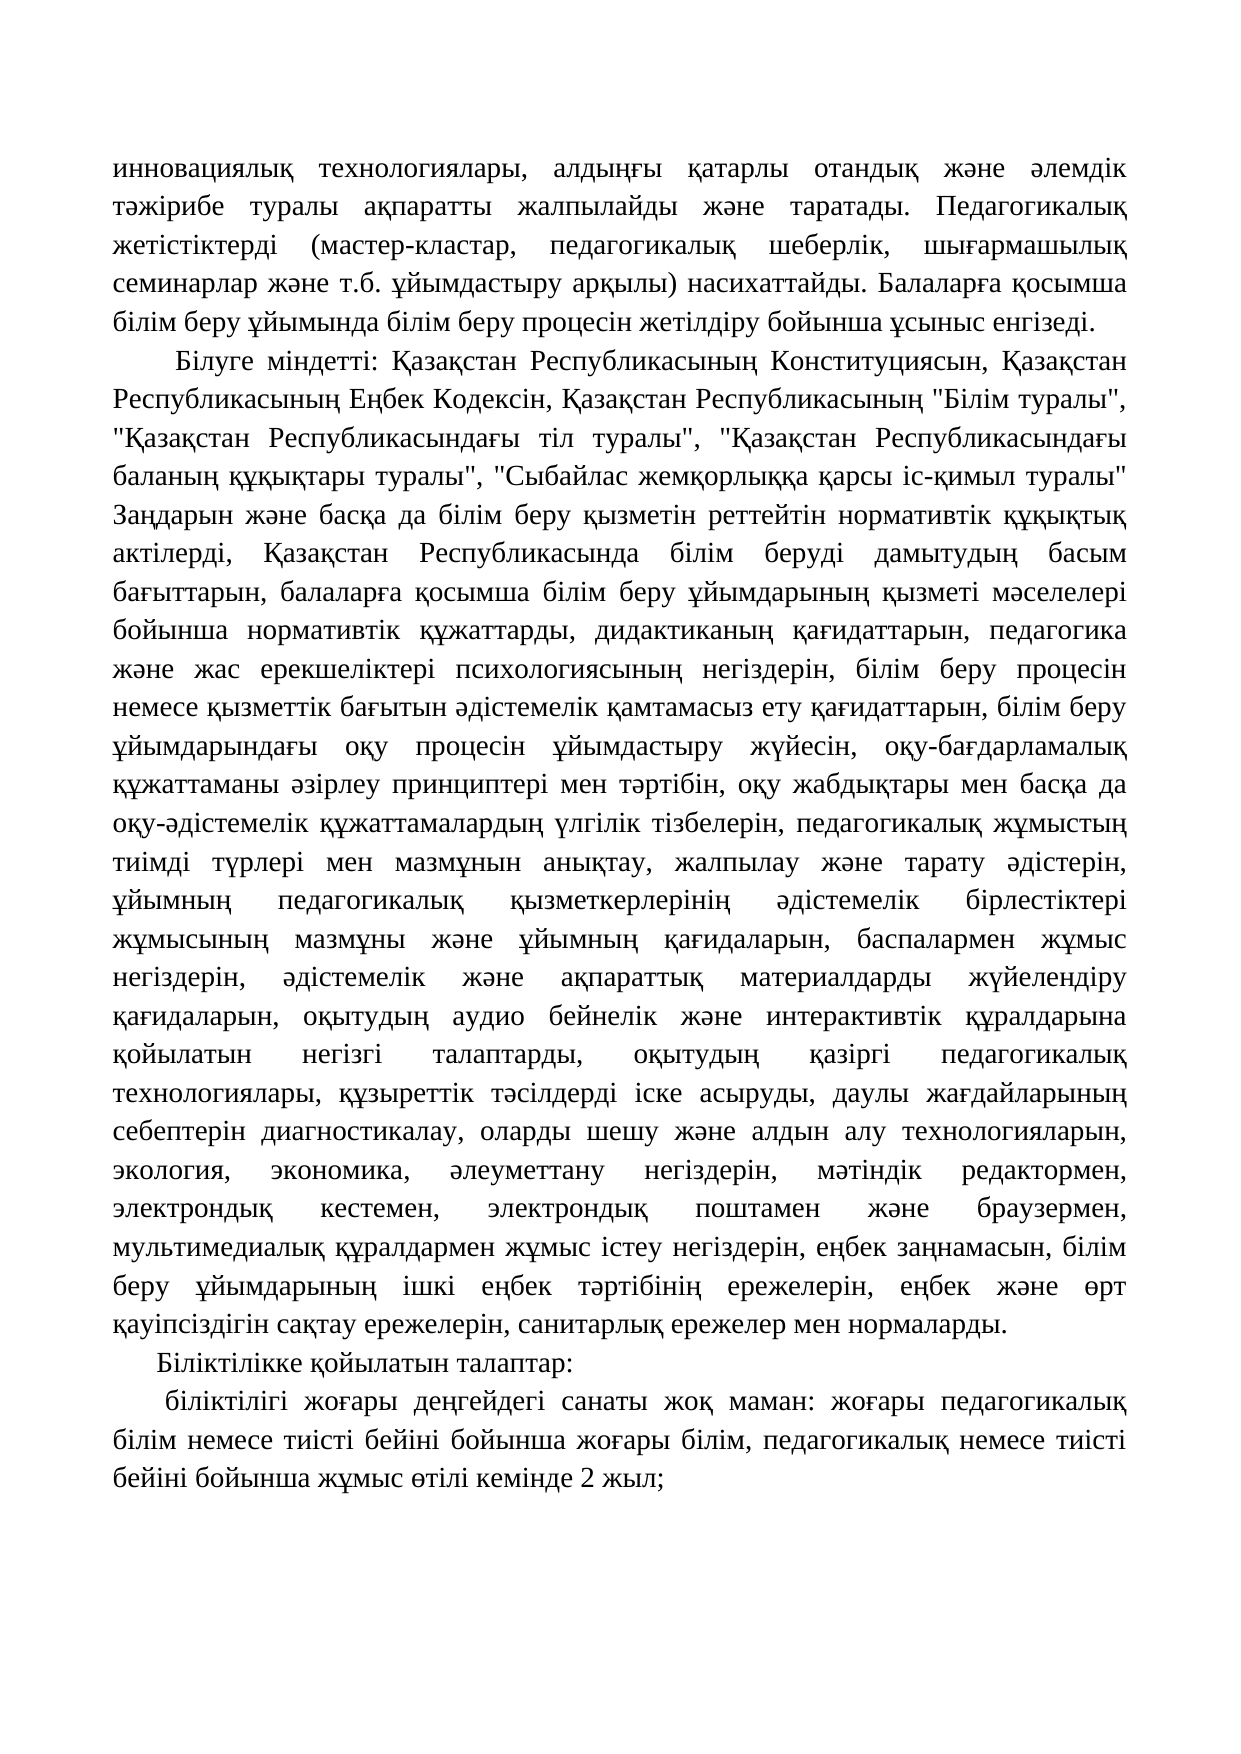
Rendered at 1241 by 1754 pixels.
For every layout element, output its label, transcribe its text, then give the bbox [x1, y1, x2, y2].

text біліктілігі жоғары деңгейдегі санаты жоқ маман: жоғары педагогикалық білім немесе тиісті бейіні бойынша жоғары білім, педагогикалық немесе тиісті бейіні бойынша жұмыс өтiлi кемінде 2 жыл; [112, 1383, 1128, 1494]
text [112, 150, 1128, 338]
text Бiлуге міндетті: Қазақстан Республикасының Конституциясын, Қазақстан Республикасының Еңбек Кодексін, Қазақстан Республикасының "Білім туралы", "Қазақстан Республикасындағы тіл туралы", "Қазақстан Республикасындағы баланың құқықтары туралы", "Сыбайлас жемқорлыққа қарсы іс-қимыл туралы" Заңдарын және басқа да білім беру қызметін реттейтін нормативтік құқықтық актілерді, Қазақстан Республикасында бiлiм беруді дамытудың басым бағыттарын, балаларға қосымша білім беру ұйымдарының қызметі мәселелері бойынша нормативтік құжаттарды, дидактиканың қағидаттарын, педагогика және жас ерекшеліктері психологиясының негiздерiн, бiлiм беру процесін немесе қызметтік бағытын әдiстемелiк қамтамасыз ету қағидаттарын, білім беру ұйымдарындағы оқу процесін ұйымдастыру жүйесін, оқу-бағдарламалық құжаттаманы әзірлеу принциптері мен тәртібін, оқу жабдықтары мен басқа да оқу-әдістемелік құжаттамалардың үлгілік тізбелерін, педагогикалық жұмыстың тиімді түрлері мен мазмұнын анықтау, жалпылау және тарату әдістерін, ұйымның педагогикалық қызметкерлерінің әдістемелік бірлестіктері жұмысының мазмұны және ұйымның қағидаларын, баспалармен жұмыс негіздерін, әдістемелік және ақпараттық материалдарды жүйелендіру қағидаларын, оқытудың аудио бейнелік және интерактивтік құралдарына қойылатын негізгі талаптарды, оқытудың қазіргі педагогикалық технологиялары, құзыреттік тәсілдерді іске асыруды, даулы жағдайларының себептерін диагностикалау, оларды шешу және алдын алу технологияларын, экология, экономика, әлеуметтану негіздерін, мәтіндік редактормен, электрондық кестемен, электрондық поштамен және браузермен, мультимедиалық құралдармен жұмыс істеу негіздерін, еңбек заңнамасын, білім беру ұйымдарының ішкі еңбек тәртібінің ережелерін, еңбек және өрт қауіпсіздігін сақтау ережелерін, санитарлық ережелер мен нормаларды. [112, 343, 1128, 1340]
text Бiлiктiлiкке қойылатын талаптар: [112, 1345, 1128, 1378]
